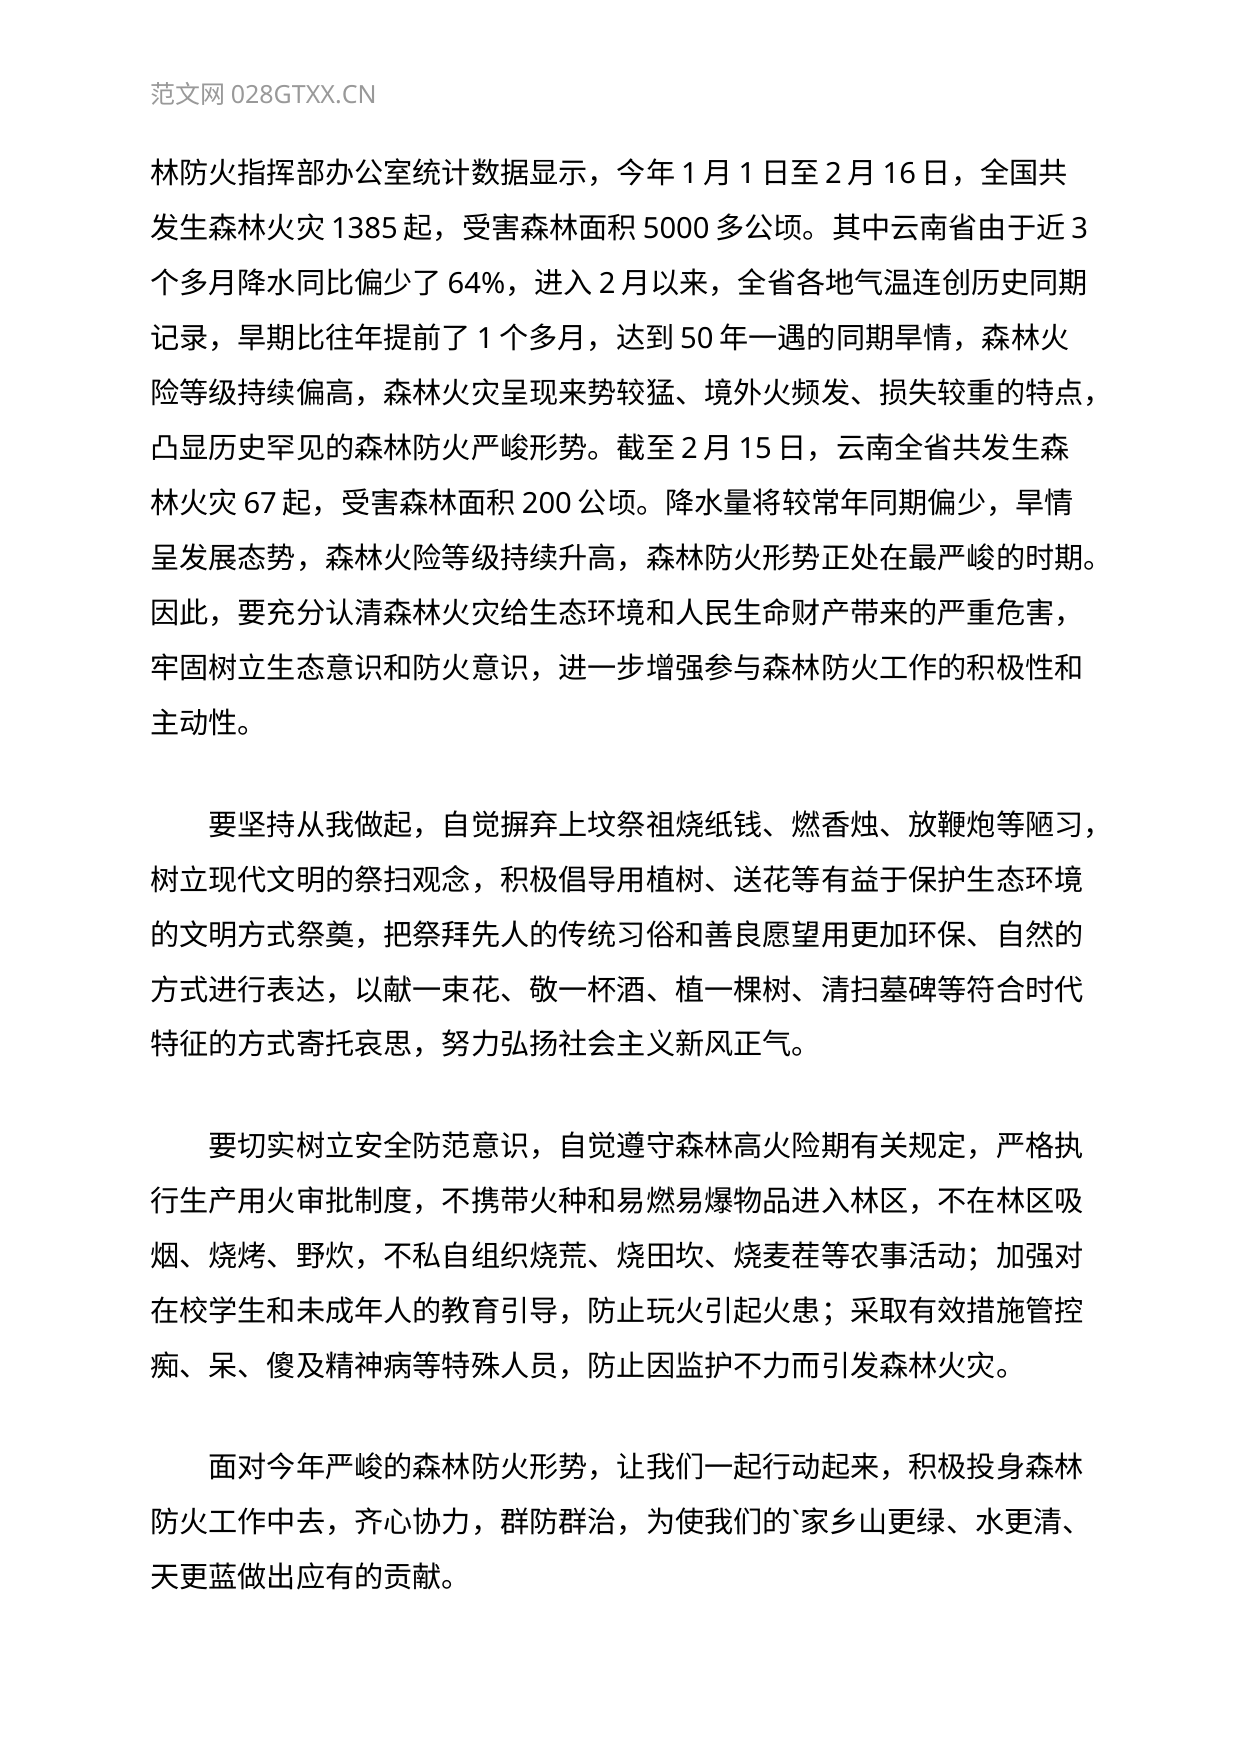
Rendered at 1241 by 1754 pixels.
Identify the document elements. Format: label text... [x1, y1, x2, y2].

text 要坚持从我做起，自觉摒弃上坟祭祖烧纸钱、燃香烛、放鞭炮等陋习，树立现代文明的祭扫观念，积极倡导用植树、送花等有益于保护生态环境的文明方式祭奠，把祭拜先人的传统习俗和善良愿望用更加环保、自然的方式进行表达，以献一束花、敬一杯酒、植一棵树、清扫墓碑等符合时代特征的方式寄托哀思，努力弘扬社会主义新风正气。 [150, 801, 1090, 1063]
text 面对今年严峻的森林防火形势，让我们一起行动起来，积极投身森林防火工作中去，齐心协力，群防群治，为使我们的`家乡山更绿、水更清、天更蓝做出应有的贡献。 [150, 1444, 1090, 1596]
text 要切实树立安全防范意识，自觉遵守森林高火险期有关规定，严格执行生产用火审批制度，不携带火种和易燃易爆物品进入林区，不在林区吸烟、烧烤、野炊，不私自组织烧荒、烧田坎、烧麦茬等农事活动；加强对在校学生和未成年人的教育引导，防止玩火引起火患；采取有效措施管控痴、呆、傻及精神病等特殊人员，防止因监护不力而引发森林火灾。 [150, 1123, 1090, 1384]
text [150, 150, 1090, 742]
